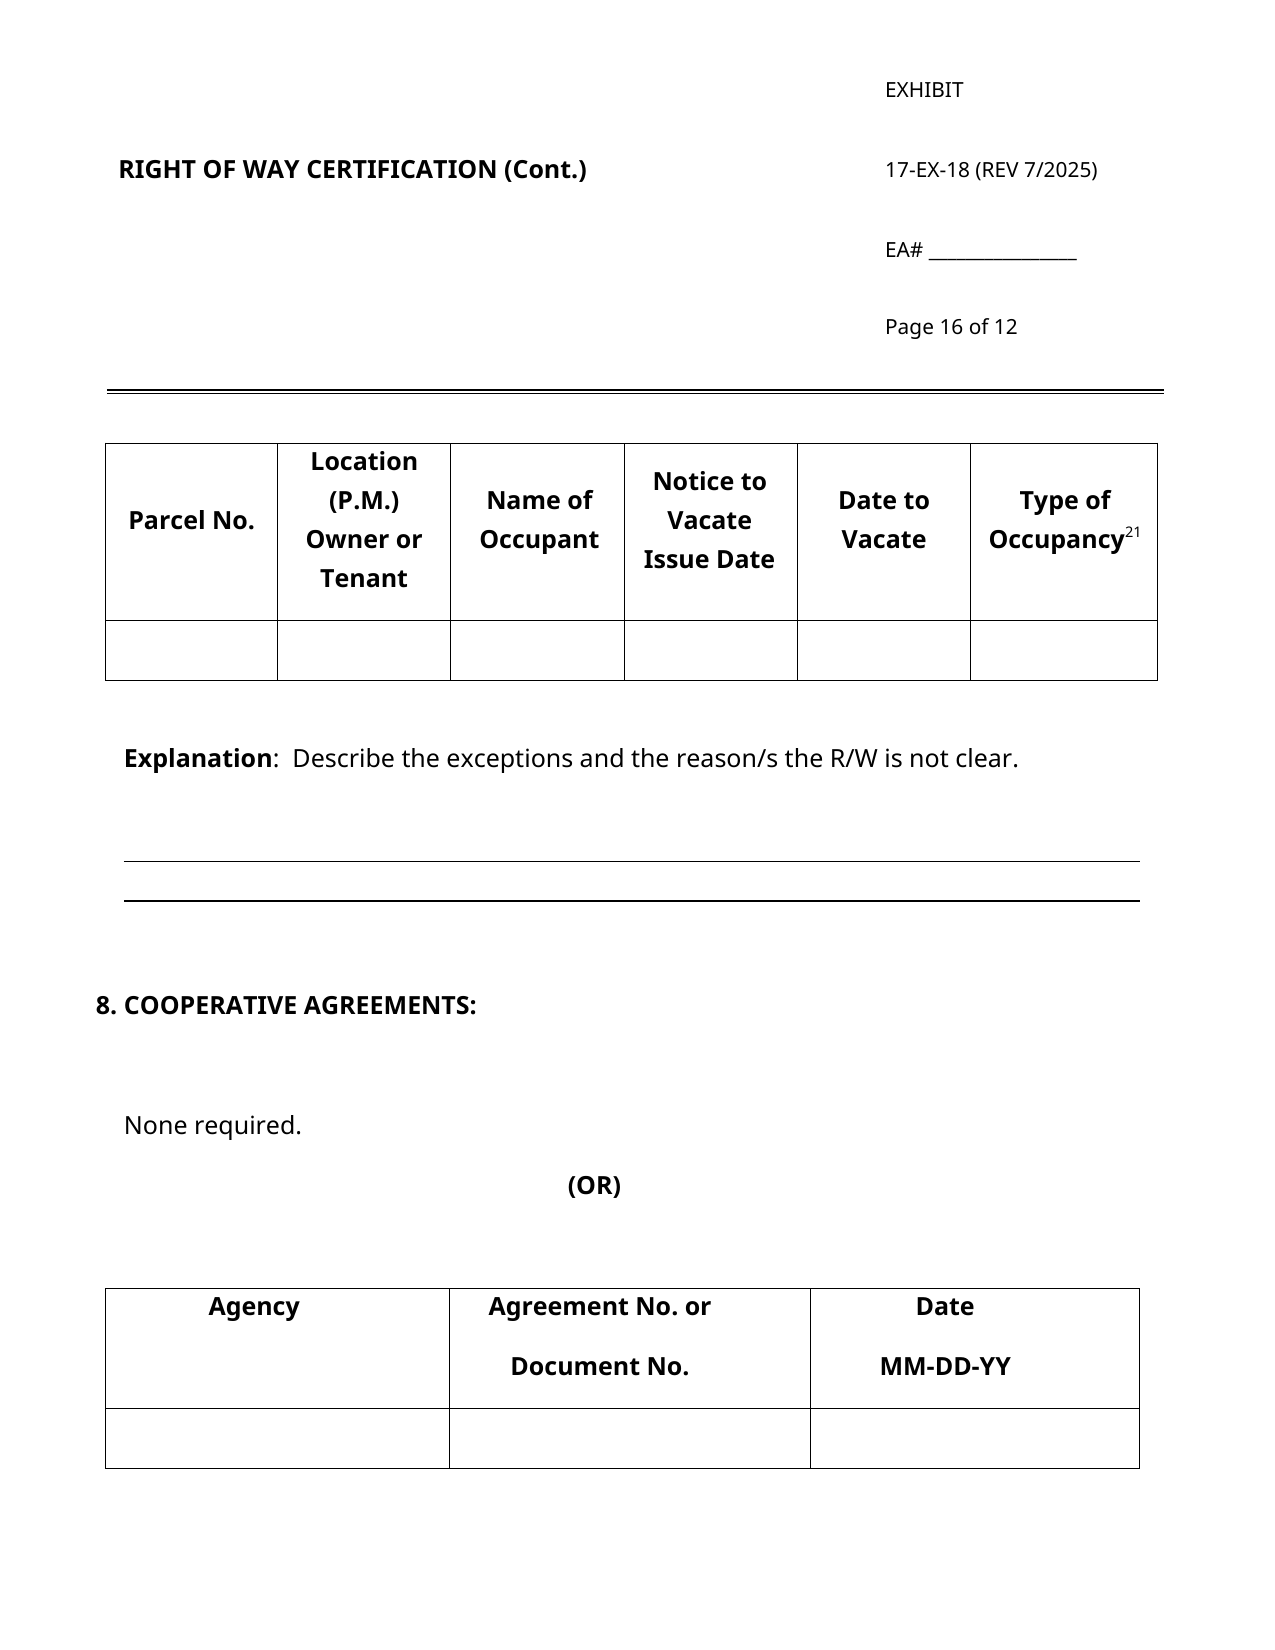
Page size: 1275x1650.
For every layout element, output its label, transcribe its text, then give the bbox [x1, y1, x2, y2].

table_cell [106, 621, 277, 680]
table_cell [451, 621, 624, 680]
text Explanation: Describe the exceptions and the reason/s the R/W is not clear. [124, 741, 1100, 775]
table_header Agreement No. or Document No. [450, 1289, 810, 1407]
text (OR) [49, 1168, 1140, 1202]
table_header Parcel No. [106, 444, 277, 619]
table_header Type of Occupancy21 [971, 444, 1157, 619]
table_cell [811, 1409, 1139, 1468]
table_cell [971, 621, 1157, 680]
table_cell [278, 621, 450, 680]
table_header Location (P.M.) Owner or Tenant [278, 444, 450, 619]
list 8. COOPERATIVE AGREEMENTS: [96, 988, 1099, 1022]
table_header Date MM-DD-YY [811, 1289, 1139, 1407]
table_header Agency [106, 1289, 449, 1407]
table_cell [450, 1409, 810, 1468]
table_header Notice to Vacate Issue Date [625, 444, 797, 619]
table_cell [798, 621, 970, 680]
table_cell [106, 1409, 449, 1468]
table_cell [625, 621, 797, 680]
table_header Date to Vacate [798, 444, 970, 619]
table_header Name of Occupant [451, 444, 624, 619]
text None required. [124, 1108, 1140, 1142]
